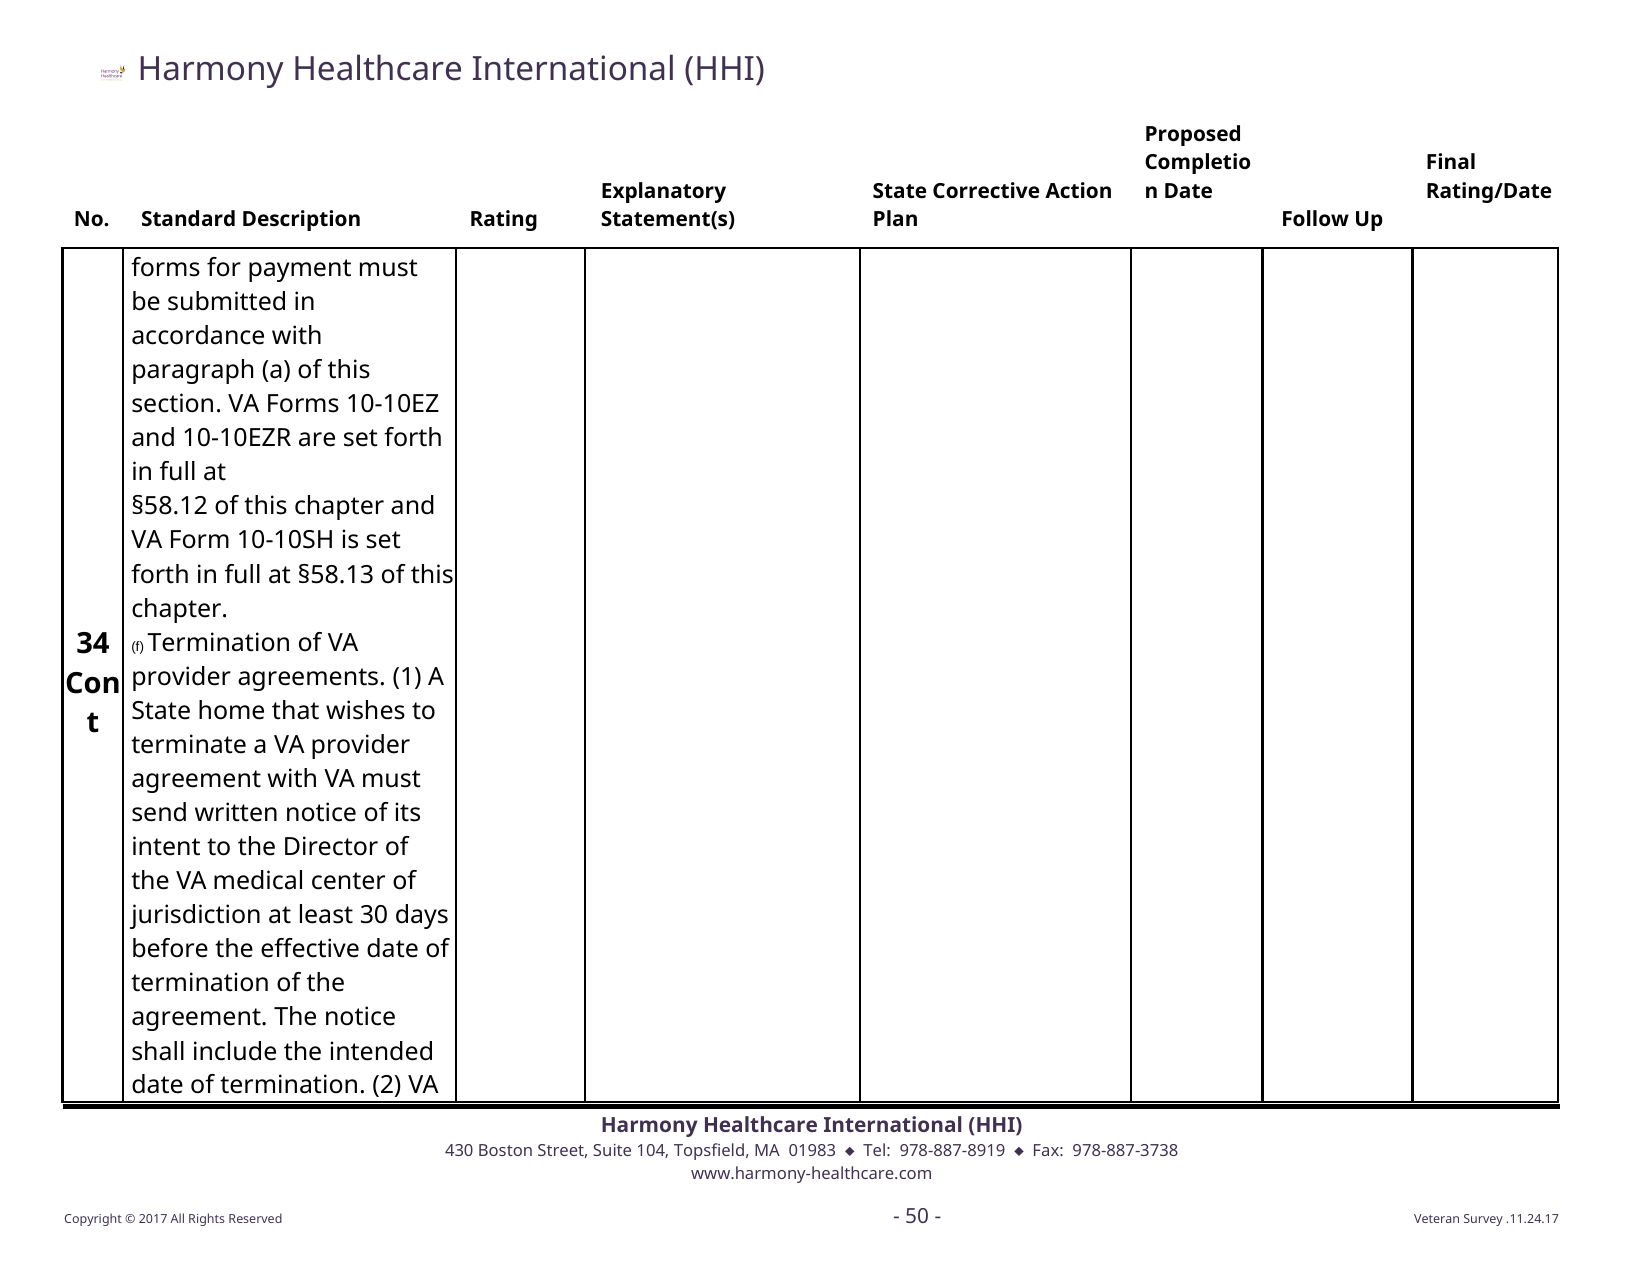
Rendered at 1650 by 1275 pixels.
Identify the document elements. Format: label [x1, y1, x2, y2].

table_cell [861, 249, 1130, 1101]
table_cell [1414, 249, 1557, 1101]
table_cell [457, 249, 584, 1101]
table_cell [64, 249, 122, 1101]
table_cell [124, 249, 455, 1101]
table_cell [1264, 249, 1411, 1101]
table_cell [1132, 249, 1261, 1101]
picture [101, 64, 126, 81]
table_cell [586, 249, 859, 1101]
